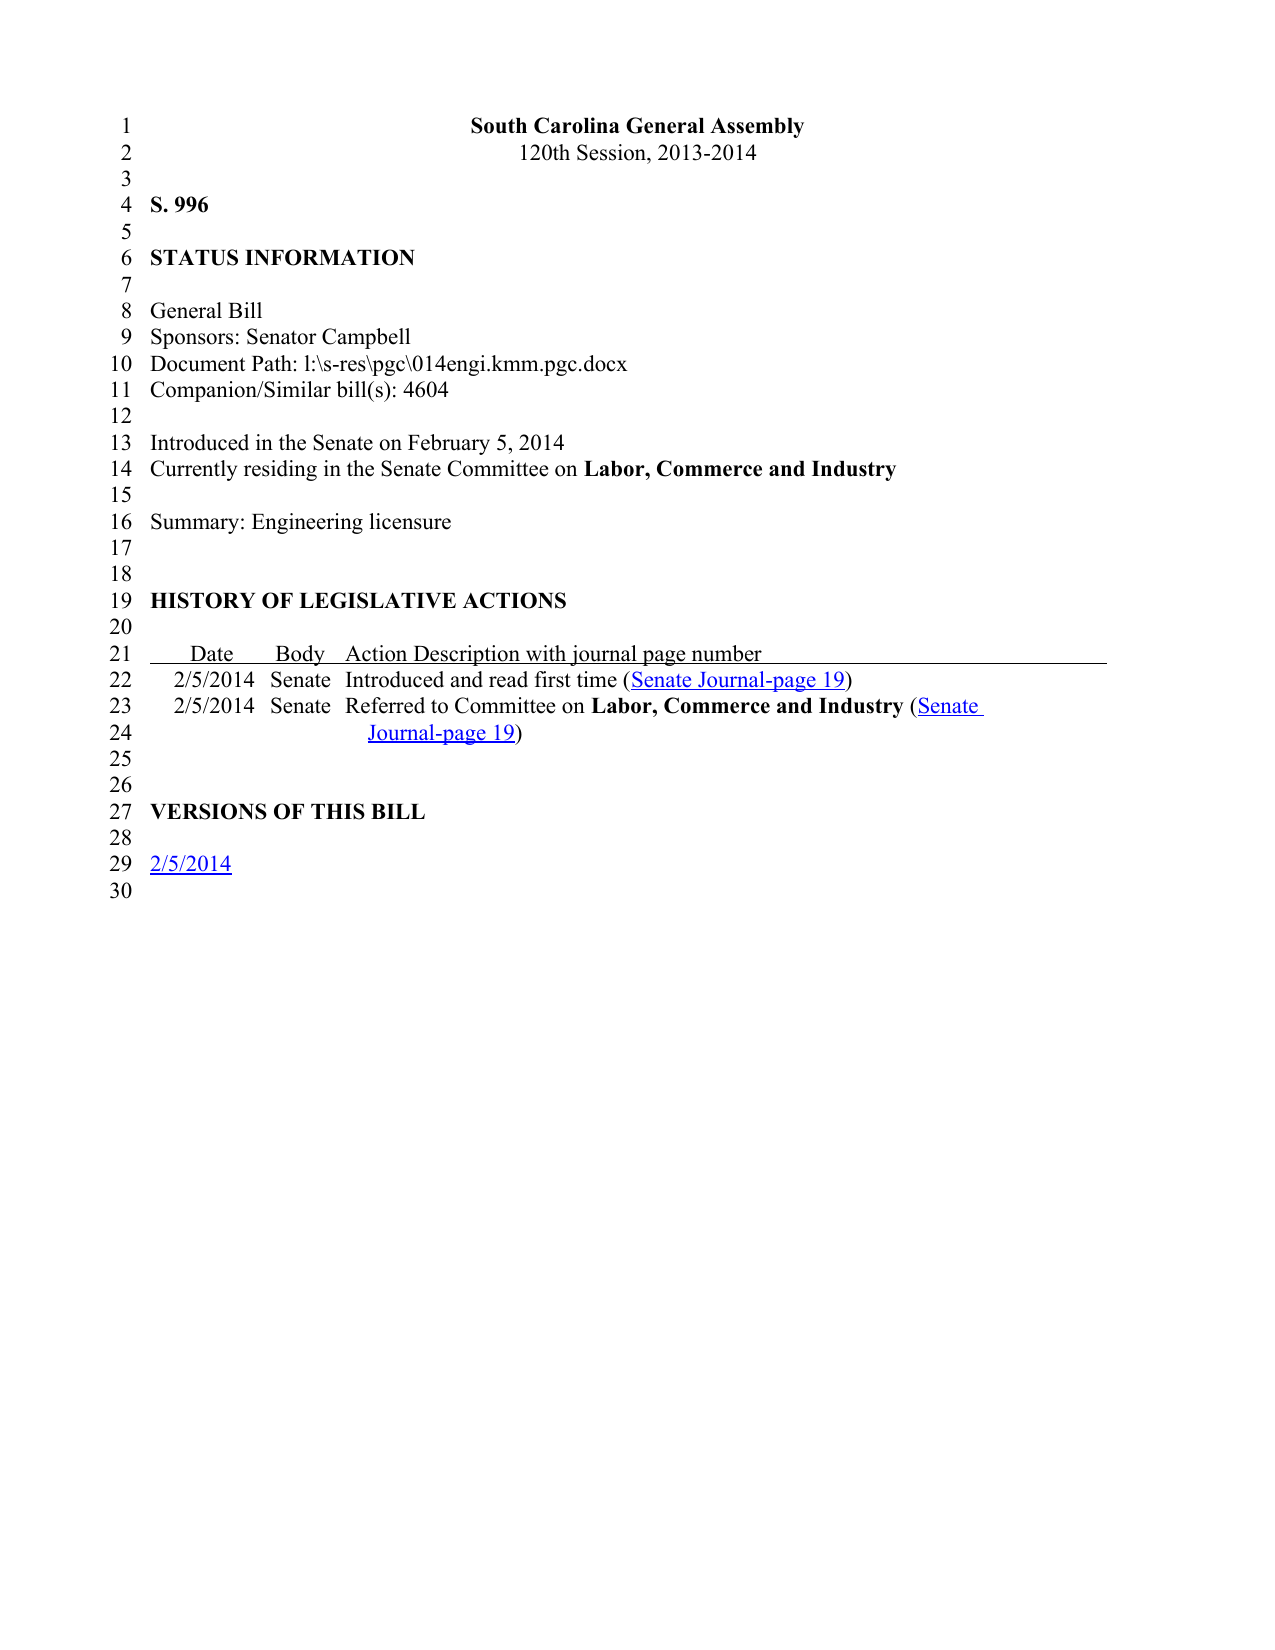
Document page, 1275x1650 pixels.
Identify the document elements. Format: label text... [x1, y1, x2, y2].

text Document Path: l:\s-res\pgc\014engi.kmm.pgc.docx [150, 350, 1125, 376]
text Currently residing in the Senate Committee on Labor, Commerce and Industry [150, 455, 1125, 481]
text Introduced in the Senate on February 5, 2014 [150, 429, 1125, 455]
text South Carolina General Assembly [150, 112, 1125, 139]
text General Bill [150, 297, 1125, 323]
text 2/5/2014 [150, 850, 1125, 877]
text VERSIONS OF THIS BILL [150, 798, 1125, 824]
text Summary: Engineering licensure [150, 508, 1125, 534]
text Sponsors: Senator Campbell [150, 323, 1125, 350]
text Companion/Similar bill(s): 4604 [150, 376, 1125, 402]
text HISTORY OF LEGISLATIVE ACTIONS [150, 587, 1125, 613]
text 120th Session, 2013-2014 [150, 139, 1125, 165]
text 2/5/2014 Senate Referred to Committee on Labor, Commerce and Industry (Senate Journal-page 19) [150, 692, 1125, 745]
text 2/5/2014 Senate Introduced and read first time (Senate Journal-page 19) [150, 666, 1125, 692]
text Date Body Action Description with journal page number [150, 639, 1125, 666]
text S. 996 [150, 192, 1125, 218]
text STATUS INFORMATION [150, 244, 1125, 271]
